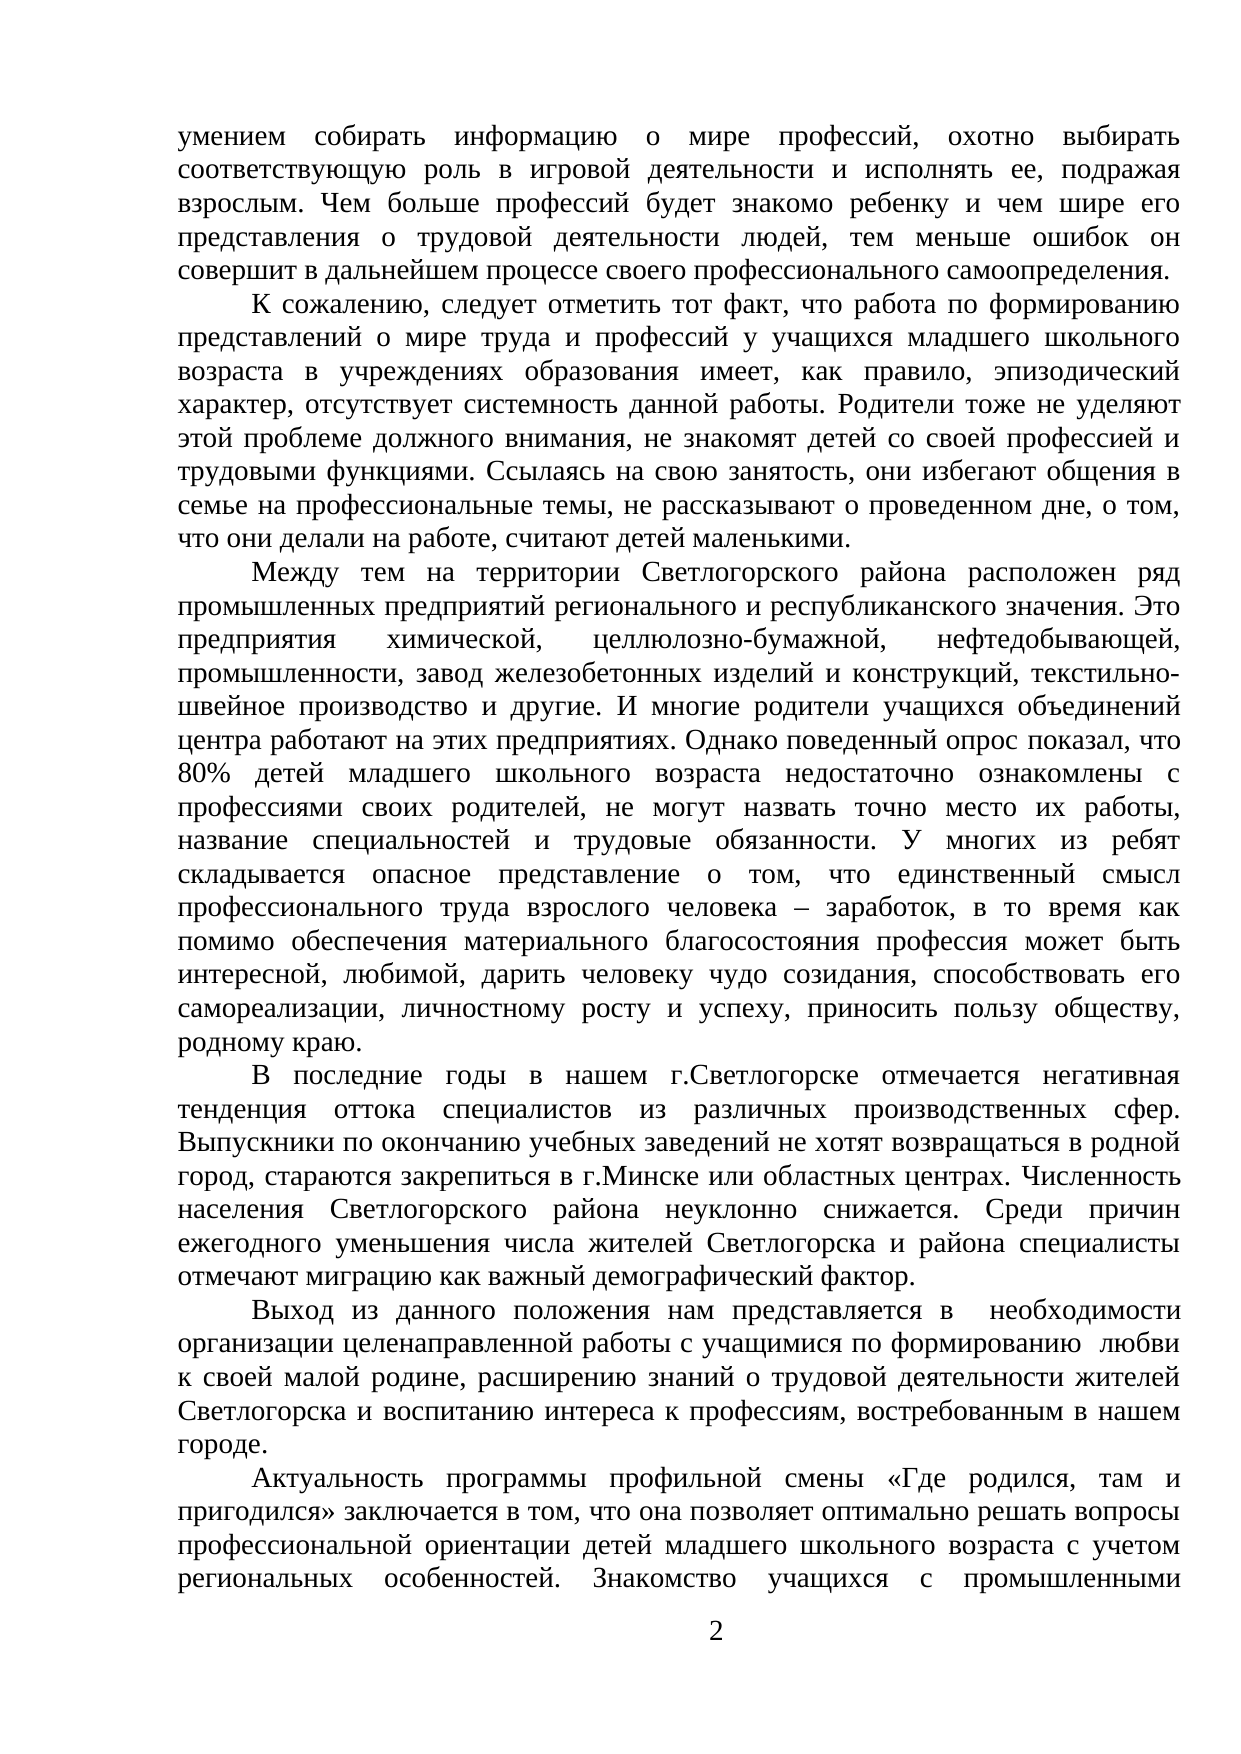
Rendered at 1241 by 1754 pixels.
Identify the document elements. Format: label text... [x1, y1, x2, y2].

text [177, 1460, 1181, 1594]
text Между тем на территории Светлогорского района расположен ряд промышленных предприятий регионального и республиканского значения. Это предприятия химической, целлюлозно-бумажной, нефтедобывающей, промышленности, завод железобетонных изделий и конструкций, текстильно-швейное производство и другие. И многие родители учащихся объединений центра работают на этих предприятиях. Однако поведенный опрос показал, что 80% детей младшего школьного возраста недостаточно ознакомлены с профессиями своих родителей, не могут назвать точно место их работы, название специальностей и трудовые обязанности. У многих из ребят складывается опасное представление о том, что единственный смысл профессионального труда взрослого человека – заработок, в то время как помимо обеспечения материального благосостояния профессия может быть интересной, любимой, дарить человеку чудо созидания, способствовать его самореализации, личностному росту и успеху, приносить пользу обществу, родному краю. [177, 554, 1181, 1057]
text В последние годы в нашем г.Светлогорске отмечается негативная тенденция оттока специалистов из различных производственных сфер. Выпускники по окончанию учебных заведений не хотят возвращаться в родной город, стараются закрепиться в г.Минске или областных центрах. Численность населения Светлогорского района неуклонно снижается. Среди причин ежегодного уменьшения числа жителей Светлогорска и района специалисты отмечают миграцию как важный демографический фактор. [177, 1057, 1181, 1191]
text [177, 118, 1181, 286]
text В последние годы в нашем г.Светлогорске отмечается негативная тенденция оттока специалистов из различных производственных сфер. Выпускники по окончанию учебных заведений не хотят возвращаться в родной город, стараются закрепиться в г.Минске или областных центрах. Численность населения Светлогорского района неуклонно снижается. Среди причин ежегодного уменьшения числа жителей Светлогорска и района специалисты отмечают миграцию как важный демографический фактор. [177, 1258, 1181, 1292]
text Выход из данного положения нам представляется в необходимости организации целенаправленной работы с учащимися по формированию любви к своей малой родине, расширению знаний о трудовой деятельности жителей Светлогорска и воспитанию интереса к профессиям, востребованным в нашем городе. [177, 1292, 1181, 1460]
text К сожалению, следует отметить тот факт, что работа по формированию представлений о мире труда и профессий у учащихся младшего школьного возраста в учреждениях образования имеет, как правило, эпизодический характер, отсутствует системность данной работы. Родители тоже не уделяют этой проблеме должного внимания, не знакомят детей со своей профессией и трудовыми функциями. Ссылаясь на свою занятость, они избегают общения в семье на профессиональные темы, не рассказывают о проведенном дне, о том, что они делали на работе, считают детей маленькими. [177, 286, 1181, 554]
